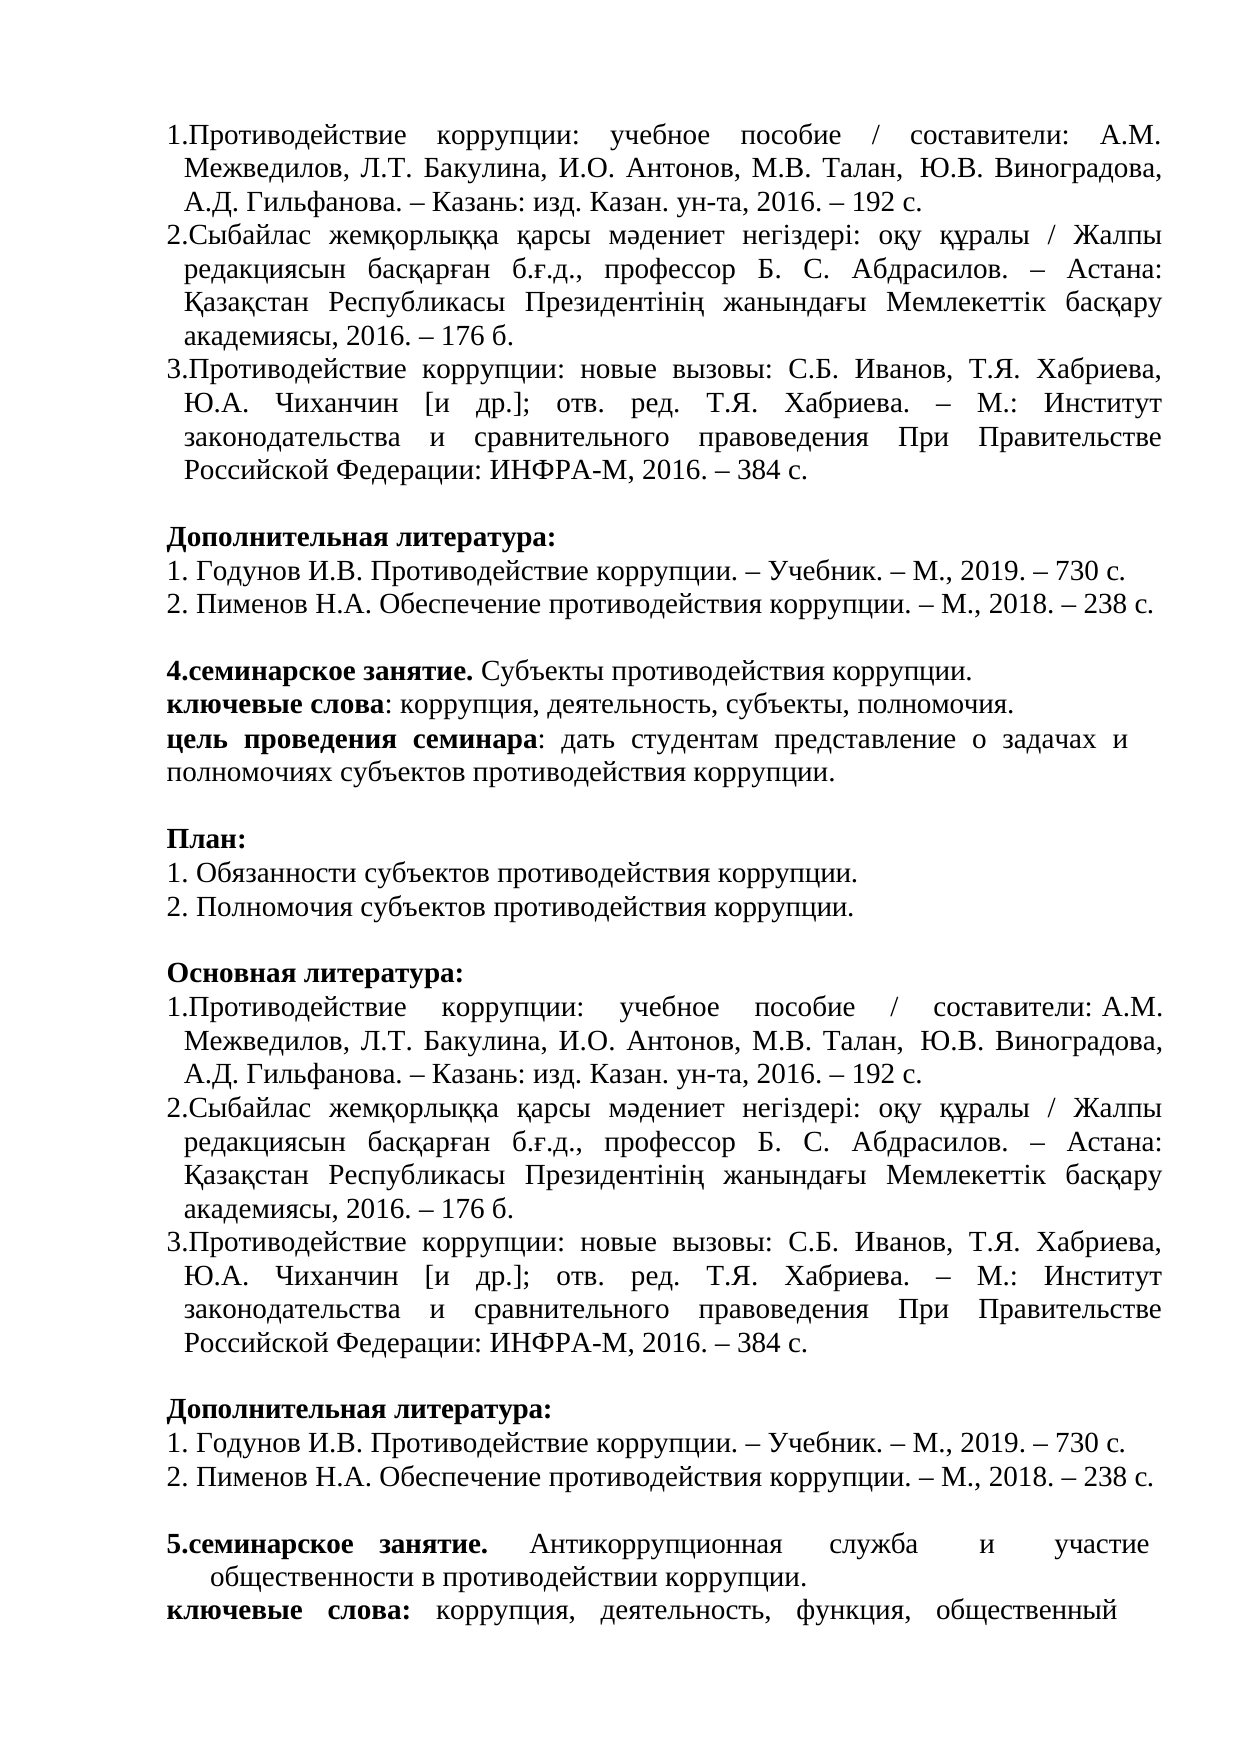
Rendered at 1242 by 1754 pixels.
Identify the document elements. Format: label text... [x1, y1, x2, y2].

list семинарское занятие. Антикоррупционная служба и участие общественности в противодействии коррупции. [166, 1526, 1162, 1593]
list Противодействие коррупции: новые вызовы: С.Б. Иванов, Т.Я. Хабриева, Ю.А. Чиханчин [и др.]; отв. ред. Т.Я. Хабриева. – М.: Институт законодательства и сравнительного правоведения При Правительстве Российской Федерации: ИНФРА-М, 2016. – 384 с. [166, 1224, 1163, 1358]
list Годунов И.В. Противодействие коррупции. – Учебник. – М., 2019. – 730 с. [166, 553, 1177, 587]
text План: [166, 822, 1177, 855]
list Противодействие коррупции: учебное пособие / составители: А.М. Межведилов, Л.Т. Бакулина, И.О. Антонов, М.В. Талан, Ю.В. Виноградова, А.Д. Гильфанова. – Казань: изд. Казан. ун-та, 2016. – 192 с. [166, 989, 1163, 1090]
list Обязанности субъектов противодействия коррупции. [166, 855, 1177, 889]
list Сыбайлас жемқорлыққа қарсы мәдениет негіздері: оқу құралы / Жалпы редакциясын басқарған б.ғ.д., профессор Б. С. Абдрасилов. – Астана: Қазақстан Республикасы Президентінің жанындағы Мемлекеттік басқару академиясы, 2016. – 176 б. [166, 217, 1163, 352]
text Дополнительная литература: [166, 520, 1177, 553]
text Основная литература: [166, 956, 1177, 989]
list Противодействие коррупции: новые вызовы: С.Б. Иванов, Т.Я. Хабриева, Ю.А. Чиханчин [и др.]; отв. ред. Т.Я. Хабриева. – М.: Институт законодательства и сравнительного правоведения При Правительстве Российской Федерации: ИНФРА-М, 2016. – 384 с. [166, 352, 1163, 486]
text Дополнительная литература: [166, 1392, 1177, 1426]
text цель проведения семинара: дать студентам представление о задачах и полномочиях субъектов противодействия коррупции. [166, 721, 1177, 788]
text ключевые слова: коррупция, деятельность, субъекты, полномочия. [166, 687, 1177, 721]
text ключевые слова: коррупция, деятельность, функция, общественный [166, 1593, 1177, 1626]
list Пименов Н.А. Обеспечение противодействия коррупции. – М., 2018. – 238 с. [166, 587, 1177, 620]
list семинарское занятие. Субъекты противодействия коррупции. [166, 654, 1177, 687]
list Противодействие коррупции: учебное пособие / составители: А.М. Межведилов, Л.Т. Бакулина, И.О. Антонов, М.В. Талан, Ю.В. Виноградова, А.Д. Гильфанова. – Казань: изд. Казан. ун-та, 2016. – 192 с. [166, 117, 1162, 217]
list Пименов Н.А. Обеспечение противодействия коррупции. – М., 2018. – 238 с. [166, 1459, 1177, 1492]
list Сыбайлас жемқорлыққа қарсы мәдениет негіздері: оқу құралы / Жалпы редакциясын басқарған б.ғ.д., профессор Б. С. Абдрасилов. – Астана: Қазақстан Республикасы Президентінің жанындағы Мемлекеттік басқару академиясы, 2016. – 176 б. [166, 1090, 1163, 1224]
list Полномочия субъектов противодействия коррупции. [166, 889, 1177, 922]
list Годунов И.В. Противодействие коррупции. – Учебник. – М., 2019. – 730 с. [166, 1426, 1177, 1459]
